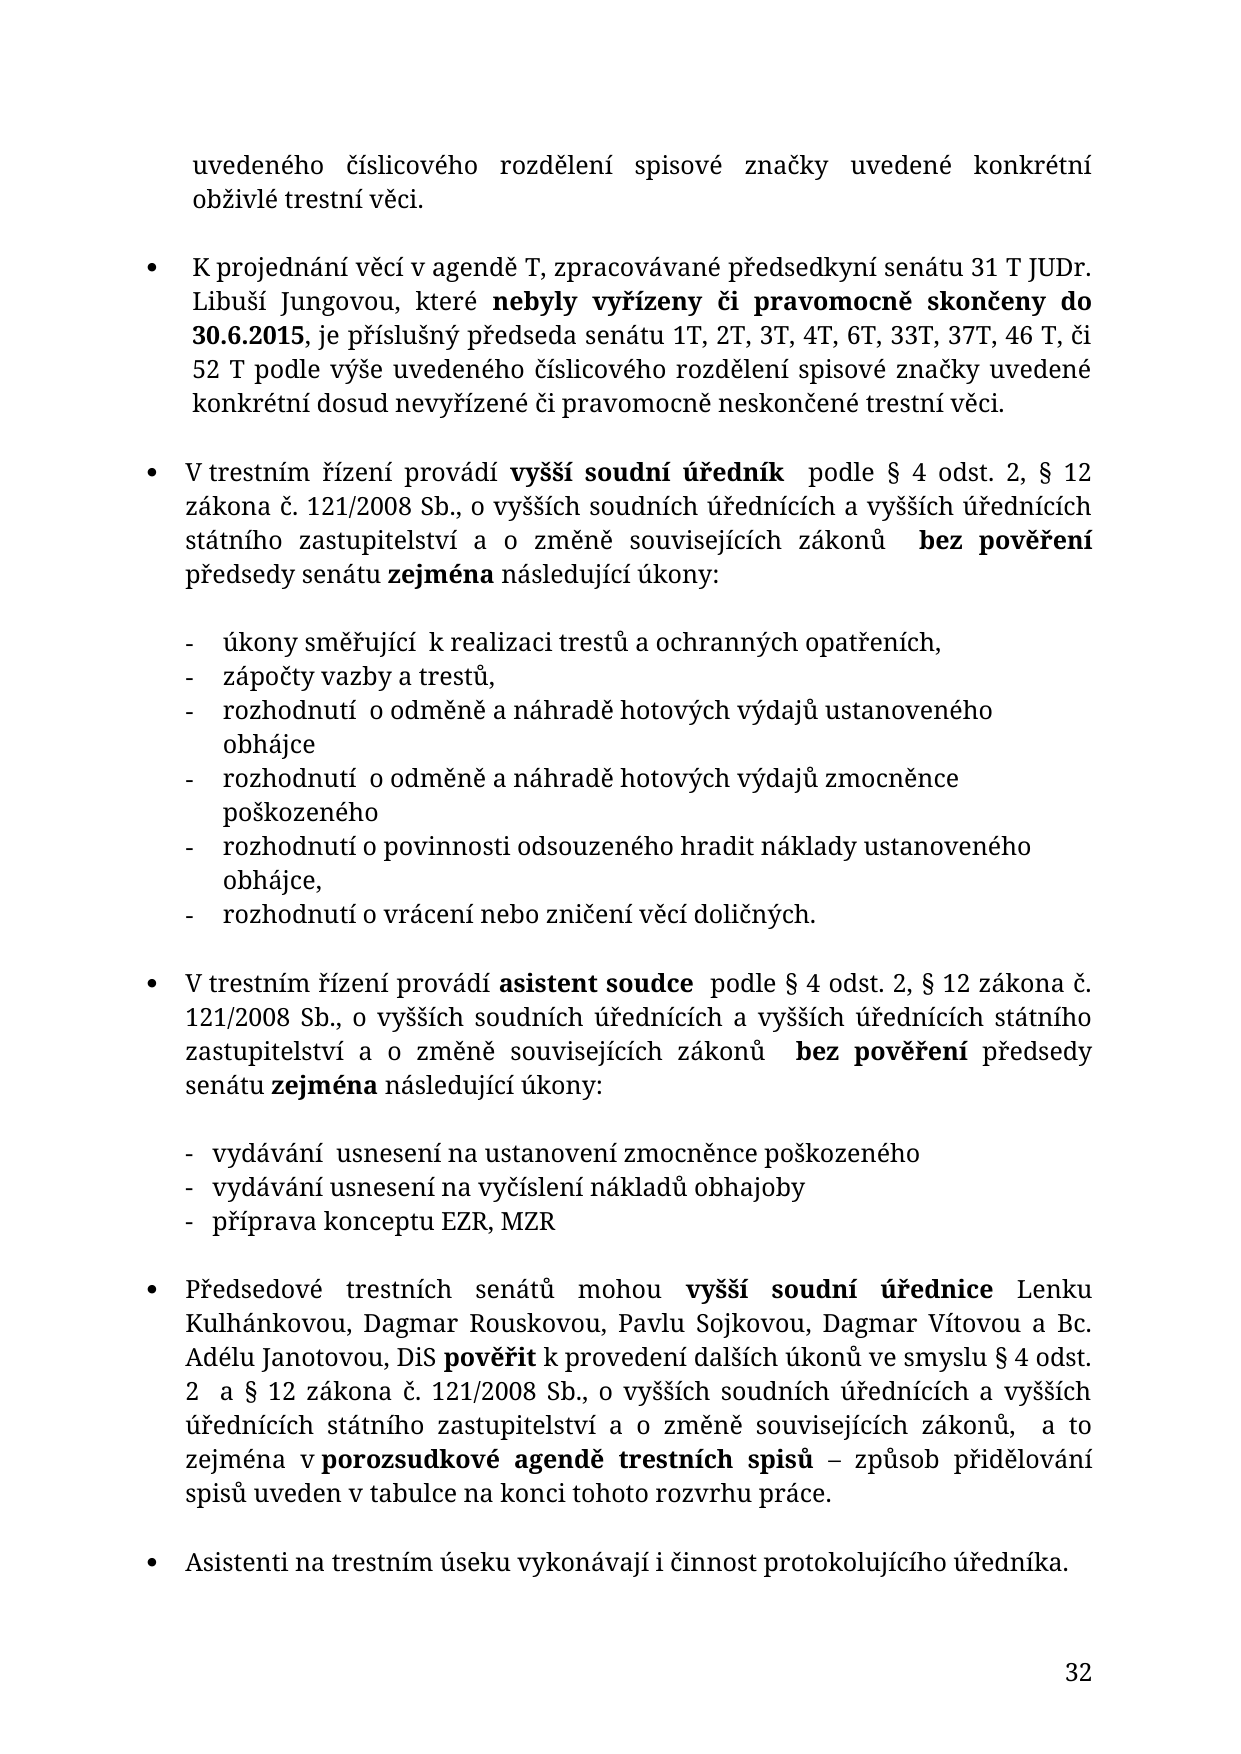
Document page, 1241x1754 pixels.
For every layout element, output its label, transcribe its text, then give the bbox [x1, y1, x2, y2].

list K projednání věcí v agendě T, zpracovávané předsedkyní senátu 31 T JUDr. Libuší Jungovou, které nebyly vyřízeny či pravomocně skončeny do 30.6.2015, je příslušný předseda senátu 1T, 2T, 3T, 4T, 6T, 33T, 37T, 46 T, či 52 T podle výše uvedeného číslicového rozdělení spisové značky uvedené konkrétní dosud nevyřízené či pravomocně neskončené trestní věci. [148, 250, 1092, 420]
list V trestním řízení provádí vyšší soudní úředník podle § 4 odst. 2, § 12 zákona č. 121/2008 Sb., o vyšších soudních úřednících a vyšších úřednících státního zastupitelství a o změně souvisejících zákonů bez pověření předsedy senátu zejména následující úkony: [148, 454, 1092, 591]
text - vydávání usnesení na ustanovení zmocněnce poškozeného [185, 1136, 1092, 1169]
list rozhodnutí o povinnosti odsouzeného hradit náklady ustanoveného obhájce, [185, 829, 1092, 897]
list rozhodnutí o odměně a náhradě hotových výdajů zmocněnce poškozeného [185, 761, 1092, 829]
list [148, 148, 1092, 216]
list úkony směřující k realizaci trestů a ochranných opatřeních, [185, 624, 1092, 659]
list Asistenti na trestním úseku vykonávají i činnost protokolujícího úředníka. [148, 1544, 1092, 1578]
text - příprava konceptu EZR, MZR [185, 1204, 1092, 1238]
list V trestním řízení provádí asistent soudce podle § 4 odst. 2, § 12 zákona č. 121/2008 Sb., o vyšších soudních úřednících a vyšších úřednících státního zastupitelství a o změně souvisejících zákonů bez pověření předsedy senátu zejména následující úkony: [148, 965, 1092, 1101]
list rozhodnutí o odměně a náhradě hotových výdajů ustanoveného obhájce [185, 693, 1092, 761]
list rozhodnutí o vrácení nebo zničení věcí doličných. [185, 897, 1092, 931]
list zápočty vazby a trestů, [185, 659, 1092, 693]
text - vydávání usnesení na vyčíslení nákladů obhajoby [185, 1169, 1092, 1204]
list Předsedové trestních senátů mohou vyšší soudní úřednice Lenku Kulhánkovou, Dagmar Rouskovou, Pavlu Sojkovou, Dagmar Vítovou a Bc. Adélu Janotovou, DiS pověřit k provedení dalších úkonů ve smyslu § 4 odst. 2 a § 12 zákona č. 121/2008 Sb., o vyšších soudních úřednících a vyšších úřednících státního zastupitelství a o změně souvisejících zákonů, a to zejména v porozsudkové agendě trestních spisů – způsob přidělování spisů uveden v tabulce na konci tohoto rozvrhu práce. [148, 1272, 1092, 1510]
